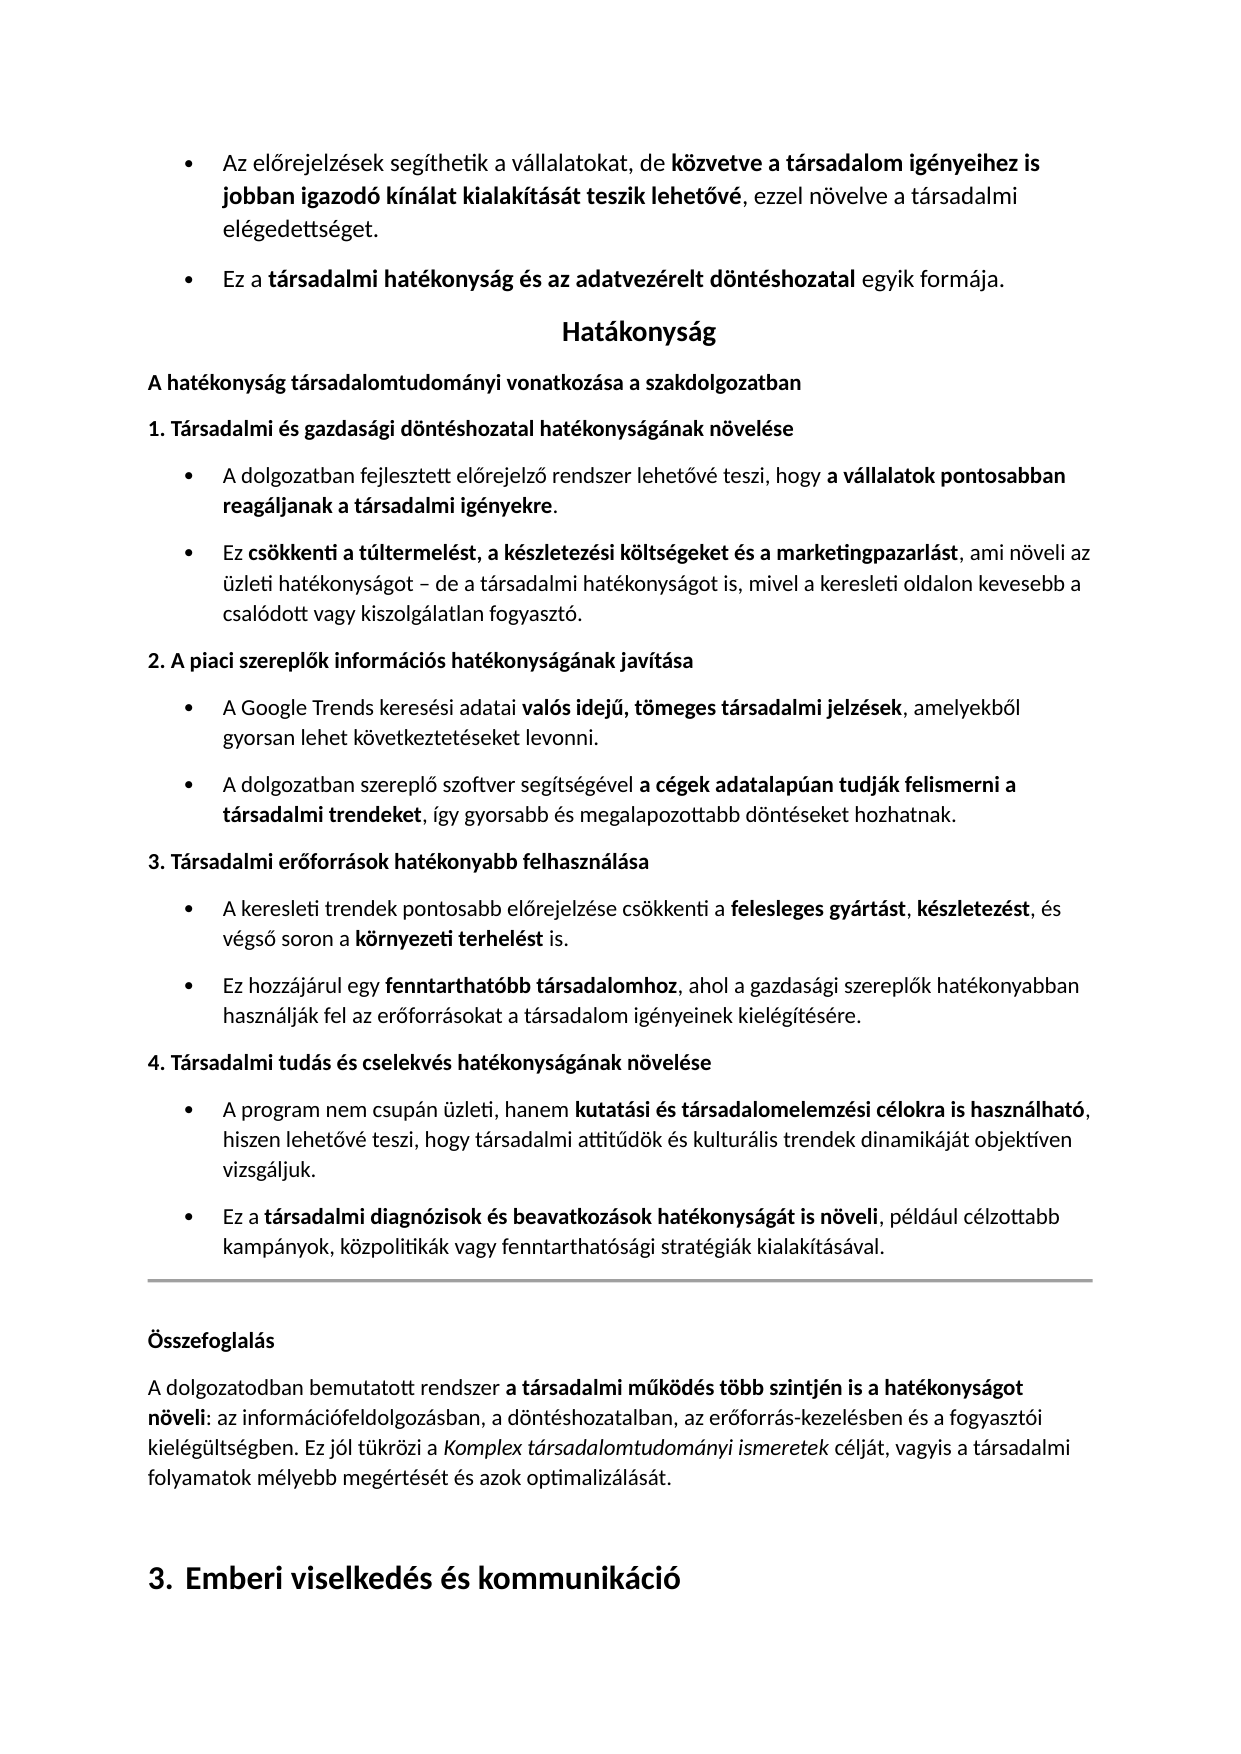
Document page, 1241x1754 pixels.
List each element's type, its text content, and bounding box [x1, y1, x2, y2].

text 3. Társadalmi erőforrások hatékonyabb felhasználása [148, 847, 1093, 875]
list Ez csökkenti a túltermelést, a készletezési költségeket és a marketingpazarlást, ami növeli az üzleti hatékonyságot – de a társadalmi hatékonyságot is, mivel a keresleti oldalon kevesebb a csalódott vagy kiszolgálatlan fogyasztó. [185, 538, 1093, 627]
list A dolgozatban szereplő szoftver segítségével a cégek adatalapúan tudják felismerni a társadalmi trendeket, így gyorsabb és megalapozottabb döntéseket hozhatnak. [185, 770, 1093, 828]
list Az előrejelzések segíthetik a vállalatokat, de közvetve a társadalom igényeihez is jobban igazodó kínálat kialakítását teszik lehetővé, ezzel növelve a társadalmi elégedettséget. [185, 148, 1093, 244]
list A Google Trends keresési adatai valós idejű, tömeges társadalmi jelzések, amelyekből gyorsan lehet következtetéseket levonni. [185, 693, 1093, 751]
list Ez a társadalmi hatékonyság és az adatvezérelt döntéshozatal egyik formája. [185, 263, 1093, 293]
list A dolgozatban fejlesztett előrejelző rendszer lehetővé teszi, hogy a vállalatok pontosabban reagáljanak a társadalmi igényekre. [185, 461, 1093, 520]
list A program nem csupán üzleti, hanem kutatási és társadalomelemzési célokra is használható, hiszen lehetővé teszi, hogy társadalmi attitűdök és kulturális trendek dinamikáját objektíven vizsgáljuk. [185, 1095, 1093, 1183]
text Összefoglalás [148, 1326, 1093, 1354]
subtitle Emberi viselkedés és kommunikáció [148, 1557, 1093, 1598]
text 1. Társadalmi és gazdasági döntéshozatal hatékonyságának növelése [148, 414, 1093, 443]
list A keresleti trendek pontosabb előrejelzése csökkenti a felesleges gyártást, készletezést, és végső soron a környezeti terhelést is. [185, 894, 1093, 952]
text 2. A piaci szereplők információs hatékonyságának javítása [148, 646, 1093, 674]
text 4. Társadalmi tudás és cselekvés hatékonyságának növelése [148, 1048, 1093, 1076]
list Ez a társadalmi diagnózisok és beavatkozások hatékonyságát is növeli, például célzottabb kampányok, közpolitikák vagy fenntarthatósági stratégiák kialakításával. [185, 1202, 1093, 1260]
text A hatékonyság társadalomtudományi vonatkozása a szakdolgozatban [148, 368, 1093, 396]
subtitle Hatákonyság [185, 313, 1093, 348]
list Ez hozzájárul egy fenntarthatóbb társadalomhoz, ahol a gazdasági szereplők hatékonyabban használják fel az erőforrásokat a társadalom igényeinek kielégítésére. [185, 971, 1093, 1029]
text A dolgozatodban bemutatott rendszer a társadalmi működés több szintjén is a hatékonyságot növeli: az információfeldolgozásban, a döntéshozatalban, az erőforrás-kezelésben és a fogyasztói kielégültségben. Ez jól tükrözi a Komplex társadalomtudományi ismeretek célját, vagyis a társadalmi folyamatok mélyebb megértését és azok optimalizálását. [148, 1373, 1093, 1492]
